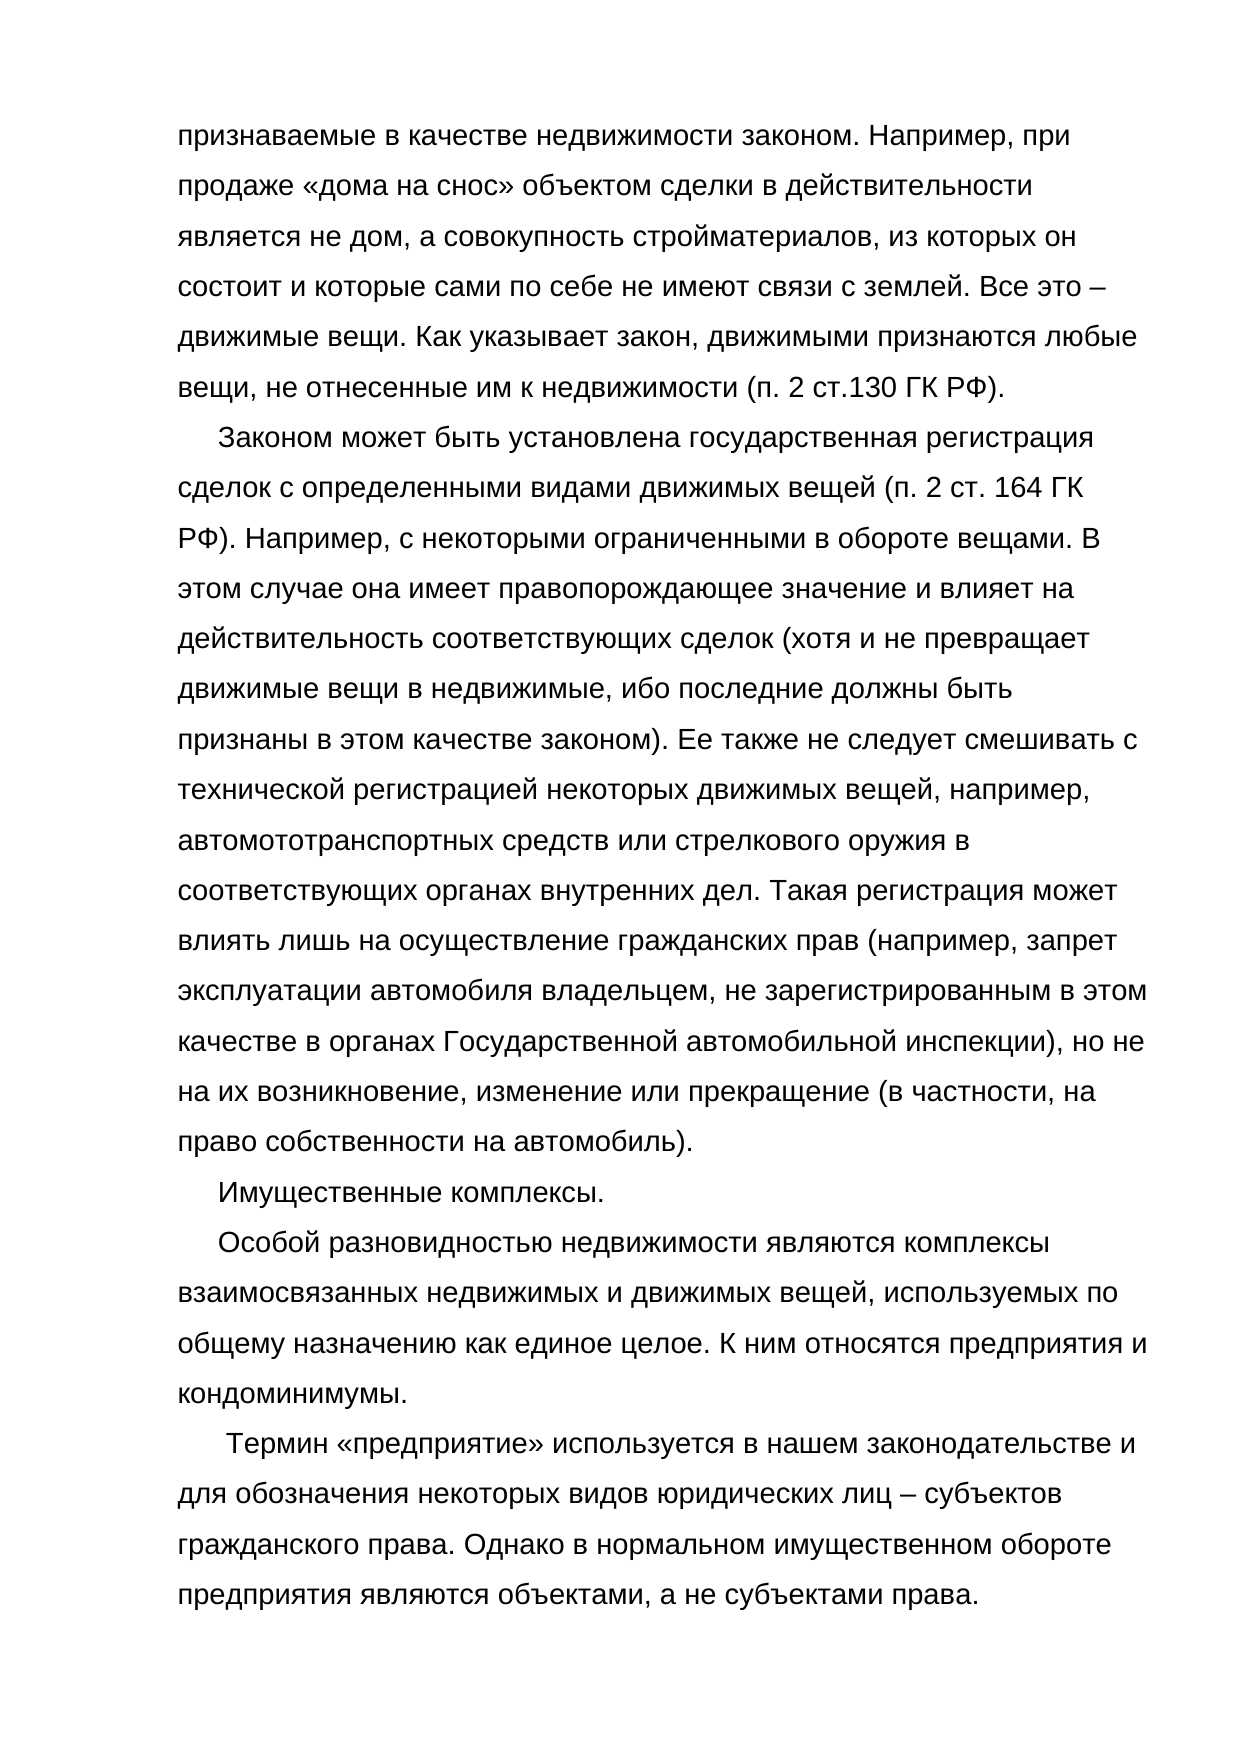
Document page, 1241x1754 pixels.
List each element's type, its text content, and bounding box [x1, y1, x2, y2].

text Законом может быть установлена государственная регистрация сделок с определенными видами движимых вещей (п. 2 ст. 164 ГК РФ). Например, с некоторыми ограниченными в обороте вещами. В этом случае она имеет правопорождающее значение и влияет на действительность соответствующих сделок (хотя и не превращает движимые вещи в недвижимые, ибо последние должны быть признаны в этом качестве законом). Ее также не следует смешивать с технической регистрацией некоторых движимых вещей, например, автомототранспортных средств или стрелкового оружия в соответствующих органах внутренних дел. Такая регистрация может влиять лишь на осуществление гражданских прав (например, запрет эксплуатации автомобиля владельцем, не зарегистрированным в этом качестве в органах Государственной автомобильной инспекции), но не на их возникновение, изменение или прекращение (в частности, на право собственности на автомобиль). [177, 420, 1152, 1158]
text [177, 118, 1152, 403]
text Термин «предприятие» используется в нашем законодательстве и для обозначения некоторых видов юридических лиц – субъектов гражданского права. Однако в нормальном имущественном обороте предприятия являются объектами, а не субъектами права. [177, 1426, 1152, 1611]
text Имущественные комплексы. [177, 1175, 1152, 1208]
text Особой разновидностью недвижимости являются комплексы взаимосвязанных недвижимых и движимых вещей, используемых по общему назначению как единое целое. К ним относятся предприятия и кондоминимумы. [177, 1225, 1152, 1409]
